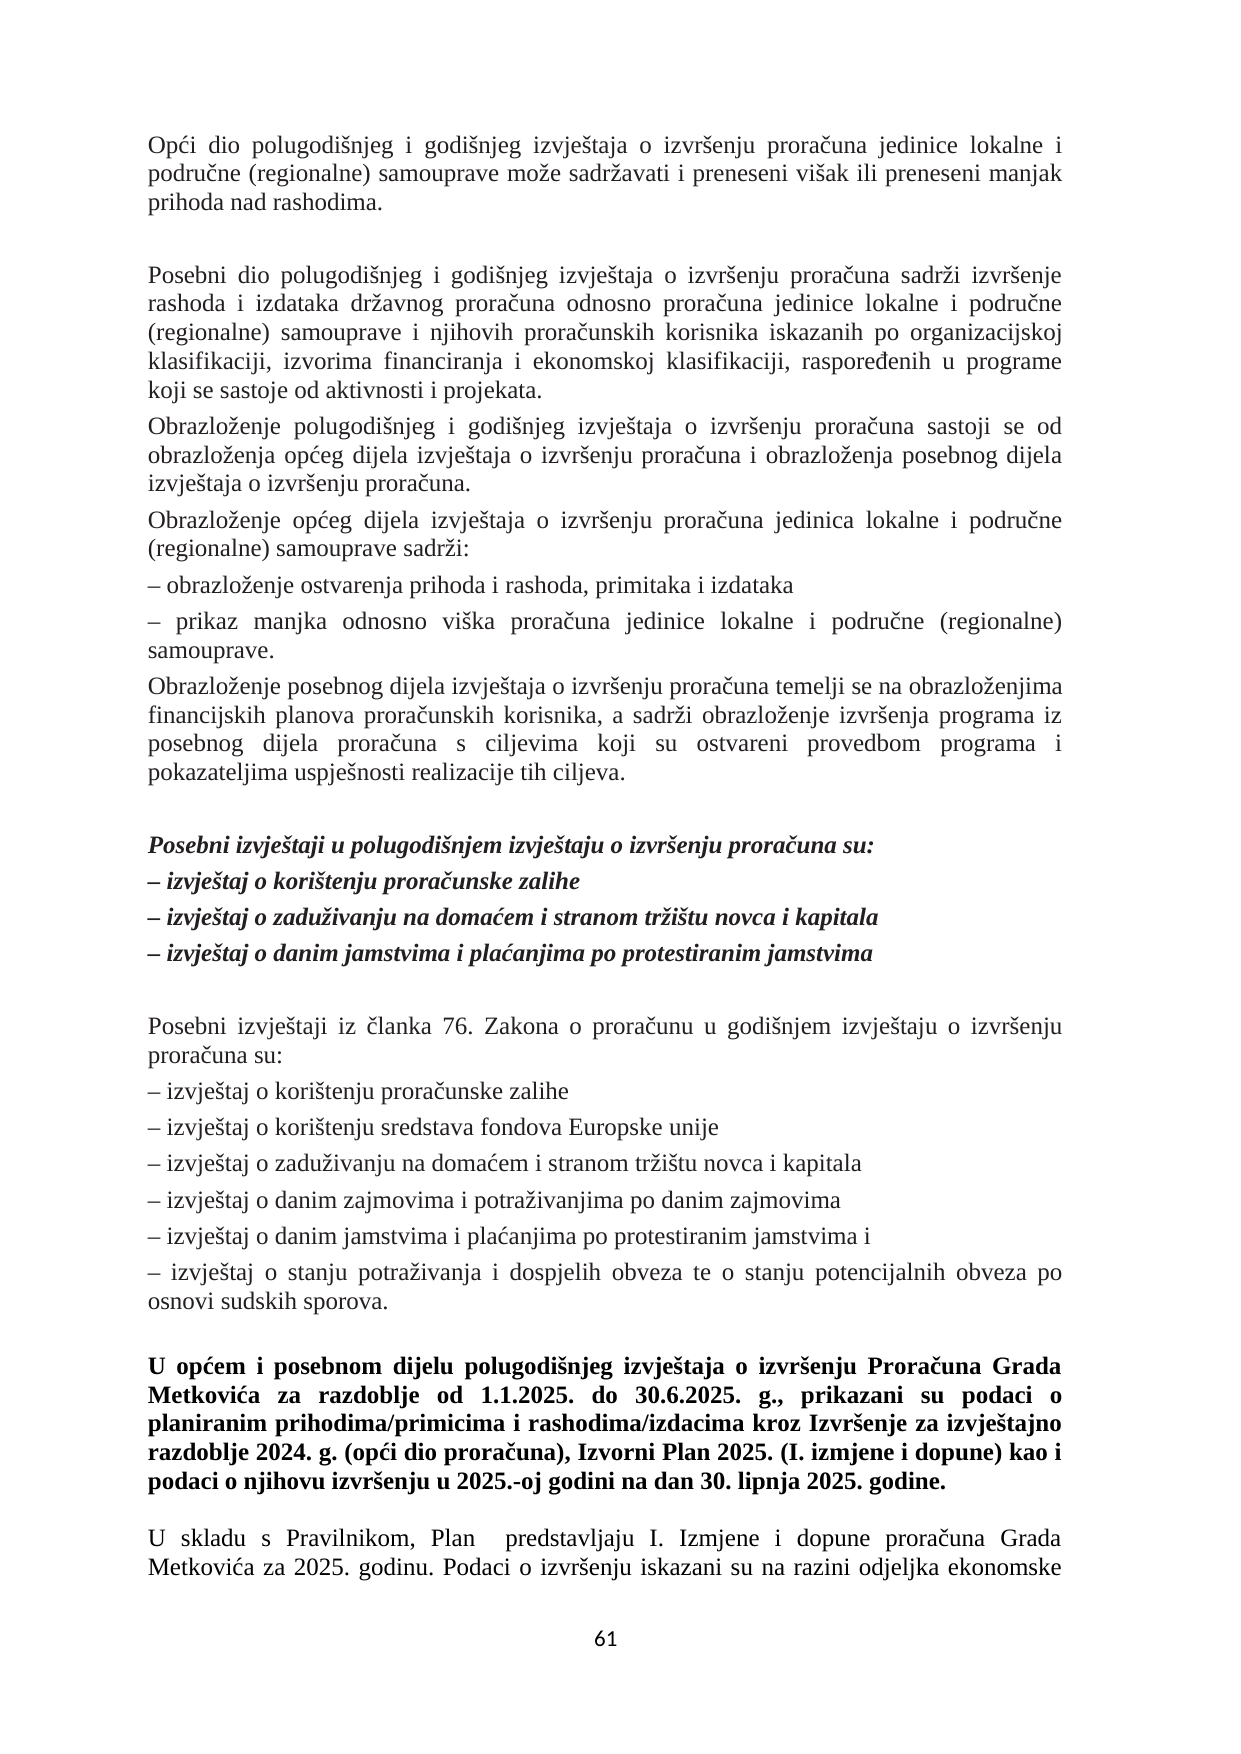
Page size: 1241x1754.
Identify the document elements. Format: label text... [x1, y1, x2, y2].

text – izvještaj o korištenju proračunske zalihe [148, 1076, 1063, 1105]
text U općem i posebnom dijelu polugodišnjeg izvještaja o izvršenju Proračuna Grada Metkovića za razdoblje od 1.1.2025. do 30.6.2025. g., prikazani su podaci o planiranim prihodima/primicima i rashodima/izdacima kroz Izvršenje za izvještajno razdoblje 2024. g. (opći dio proračuna), Izvorni Plan 2025. (I. izmjene i dopune) kao i podaci o njihovu izvršenju u 2025.-oj godini na dan 30. lipnja 2025. godine. [148, 1351, 1063, 1495]
text – izvještaj o danim zajmovima i potraživanjima po danim zajmovima [148, 1185, 1063, 1213]
text – izvještaj o zaduživanju na domaćem i stranom tržištu novca i kapitala [148, 1148, 1063, 1177]
text – izvještaj o danim jamstvima i plaćanjima po protestiranim jamstvima i [148, 1221, 1063, 1250]
text – izvještaj o zaduživanju na domaćem i stranom tržištu novca i kapitala [148, 902, 1063, 931]
text – izvještaj o korištenju proračunske zalihe [148, 866, 1063, 895]
text Opći dio polugodišnjeg i godišnjeg izvještaja o izvršenju proračuna jedinice lokalne i područne (regionalne) samouprave može sadržavati i preneseni višak ili preneseni manjak prihoda nad rashodima. [148, 130, 1063, 216]
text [148, 1523, 1063, 1581]
text – izvještaj o korištenju sredstava fondova Europske unije [148, 1112, 1063, 1141]
text Posebni izvještaji iz članka 76. Zakona o proračunu u godišnjem izvještaju o izvršenju proračuna su: [148, 1011, 1063, 1068]
text Obrazloženje općeg dijela izvještaja o izvršenju proračuna jedinica lokalne i područne (regionalne) samouprave sadrži: [148, 505, 1063, 562]
text Posebni dio polugodišnjeg i godišnjeg izvještaja o izvršenju proračuna sadrži izvršenje rashoda i izdataka državnog proračuna odnosno proračuna jedinice lokalne i područne (regionalne) samouprave i njihovih proračunskih korisnika iskazanih po organizacijskoj klasifikaciji, izvorima financiranja i ekonomskoj klasifikaciji, raspoređenih u programe koji se sastoje od aktivnosti i projekata. [148, 260, 1063, 403]
text Posebni izvještaji u polugodišnjem izvještaju o izvršenju proračuna su: [148, 830, 1063, 858]
text – izvještaj o danim jamstvima i plaćanjima po protestiranim jamstvima [148, 938, 1063, 967]
text – obrazloženje ostvarenja prihoda i rashoda, primitaka i izdataka [148, 570, 1063, 598]
text – izvještaj o stanju potraživanja i dospjelih obveza te o stanju potencijalnih obveza po osnovi sudskih sporova. [148, 1257, 1063, 1315]
text – prikaz manjka odnosno viška proračuna jedinice lokalne i područne (regionalne) samouprave. [148, 606, 1063, 663]
text Obrazloženje polugodišnjeg i godišnjeg izvještaja o izvršenju proračuna sastoji se od obrazloženja općeg dijela izvještaja o izvršenju proračuna i obrazloženja posebnog dijela izvještaja o izvršenju proračuna. [148, 411, 1063, 497]
text Obrazloženje posebnog dijela izvještaja o izvršenju proračuna temelji se na obrazloženjima financijskih planova proračunskih korisnika, a sadrži obrazloženje izvršenja programa iz posebnog dijela proračuna s ciljevima koji su ostvareni provedbom programa i pokazateljima uspješnosti realizacije tih ciljeva. [148, 671, 1063, 786]
